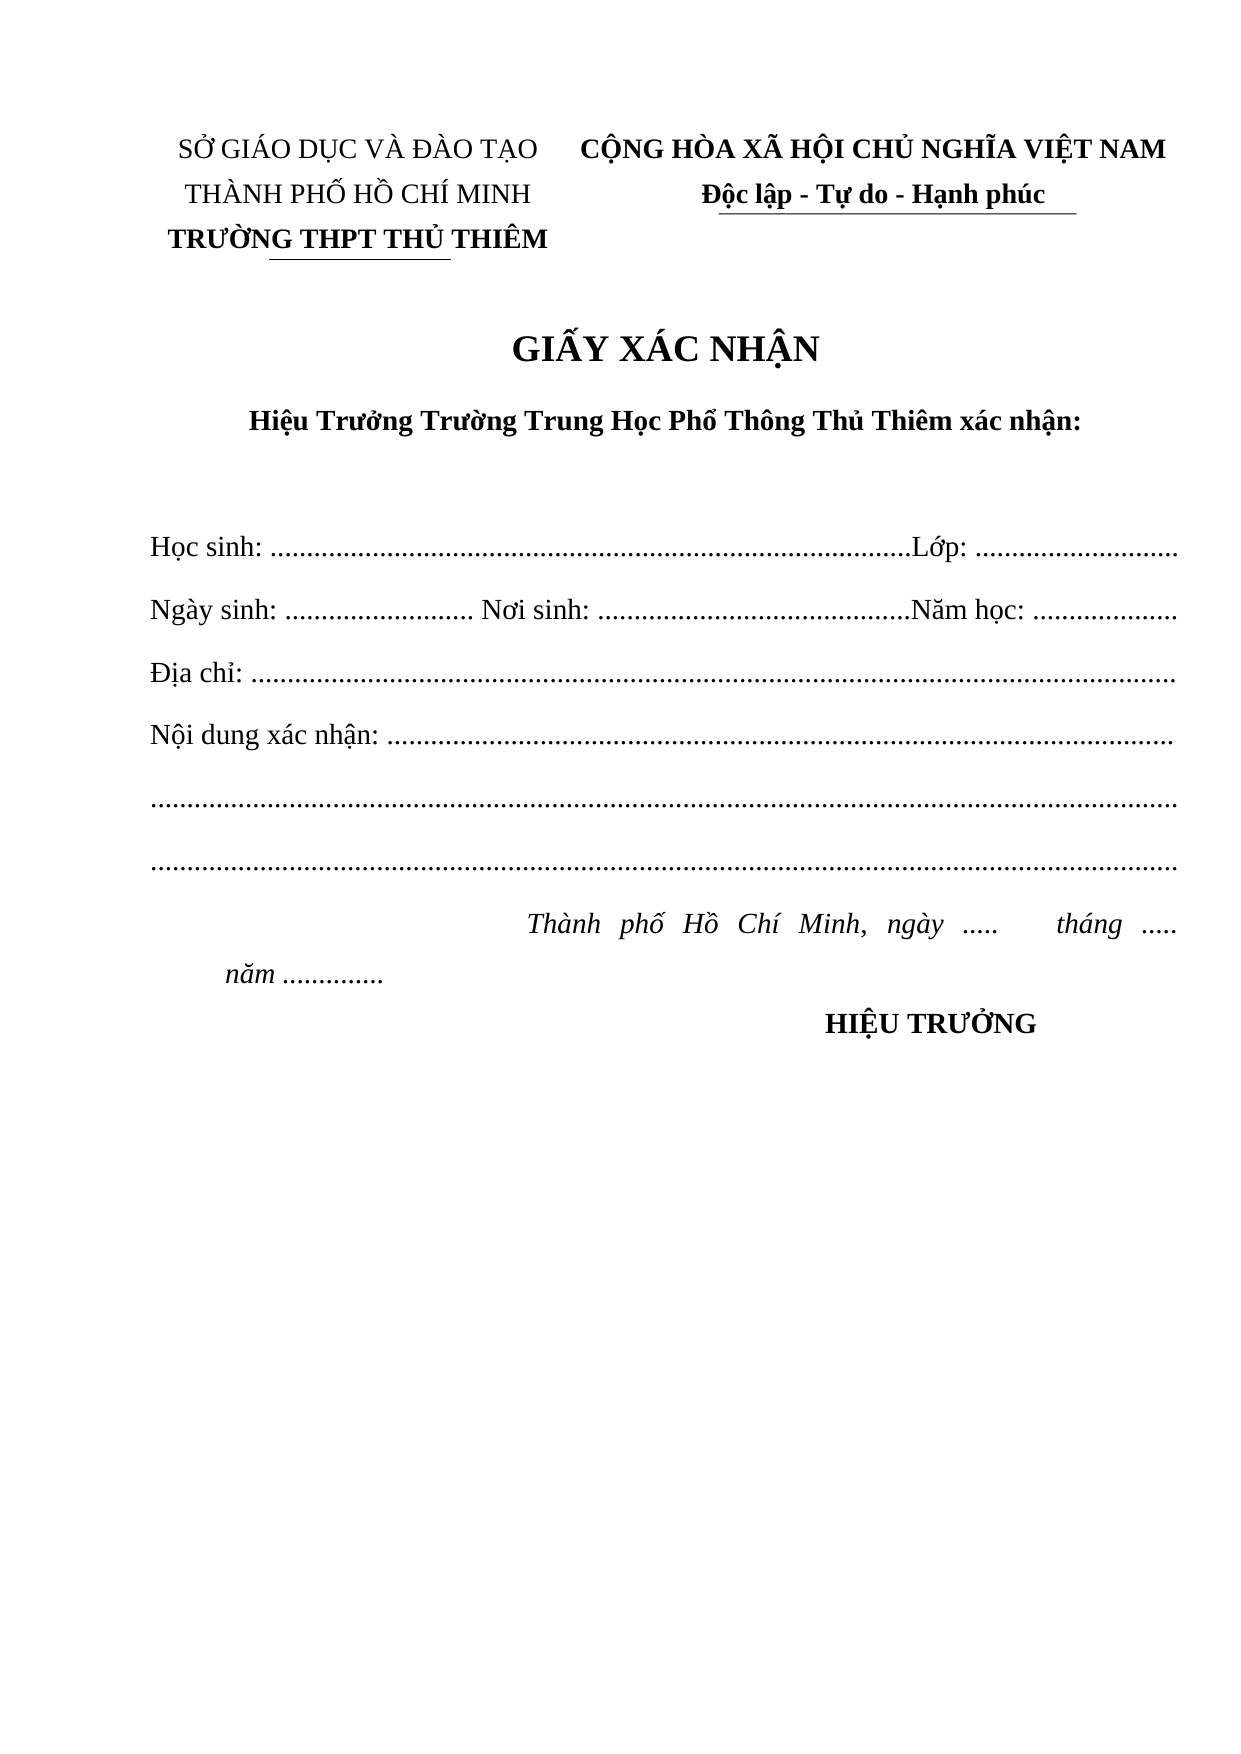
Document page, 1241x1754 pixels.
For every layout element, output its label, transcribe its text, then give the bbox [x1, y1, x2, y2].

text Học sinh: ........................................................................................Lớp: ............................ [150, 529, 1181, 563]
text ............................................................................................................................................. [150, 843, 1181, 877]
table_header CỘNG HÒA XÃ HỘI CHỦ NGHĨA VIỆT NAM Độc lập - Tự do - Hạnh phúc [566, 120, 1181, 267]
text Thành phố Hồ Chí Minh, ngày ..... tháng ..... năm .............. [225, 906, 1181, 990]
text Ngày sinh: .......................... Nơi sinh: ...........................................Năm học: .................... [150, 592, 1181, 625]
text Địa chỉ: ............................................................................................................................... [150, 655, 1181, 688]
table_header SỞ GIÁO DỤC VÀ ĐÀO TẠO THÀNH PHỐ HỒ CHÍ MINH TRƯỜNG THPT THỦ THIÊM [150, 120, 566, 267]
text HIỆU TRƯỞNG [225, 1007, 1181, 1040]
text Nội dung xác nhận: ............................................................................................................ [150, 717, 1181, 751]
text GIẤY XÁC NHẬN [150, 326, 1181, 369]
text Hiệu Trưởng Trường Trung Học Phổ Thông Thủ Thiêm xác nhận: [150, 403, 1181, 437]
text ............................................................................................................................................. [150, 780, 1181, 814]
